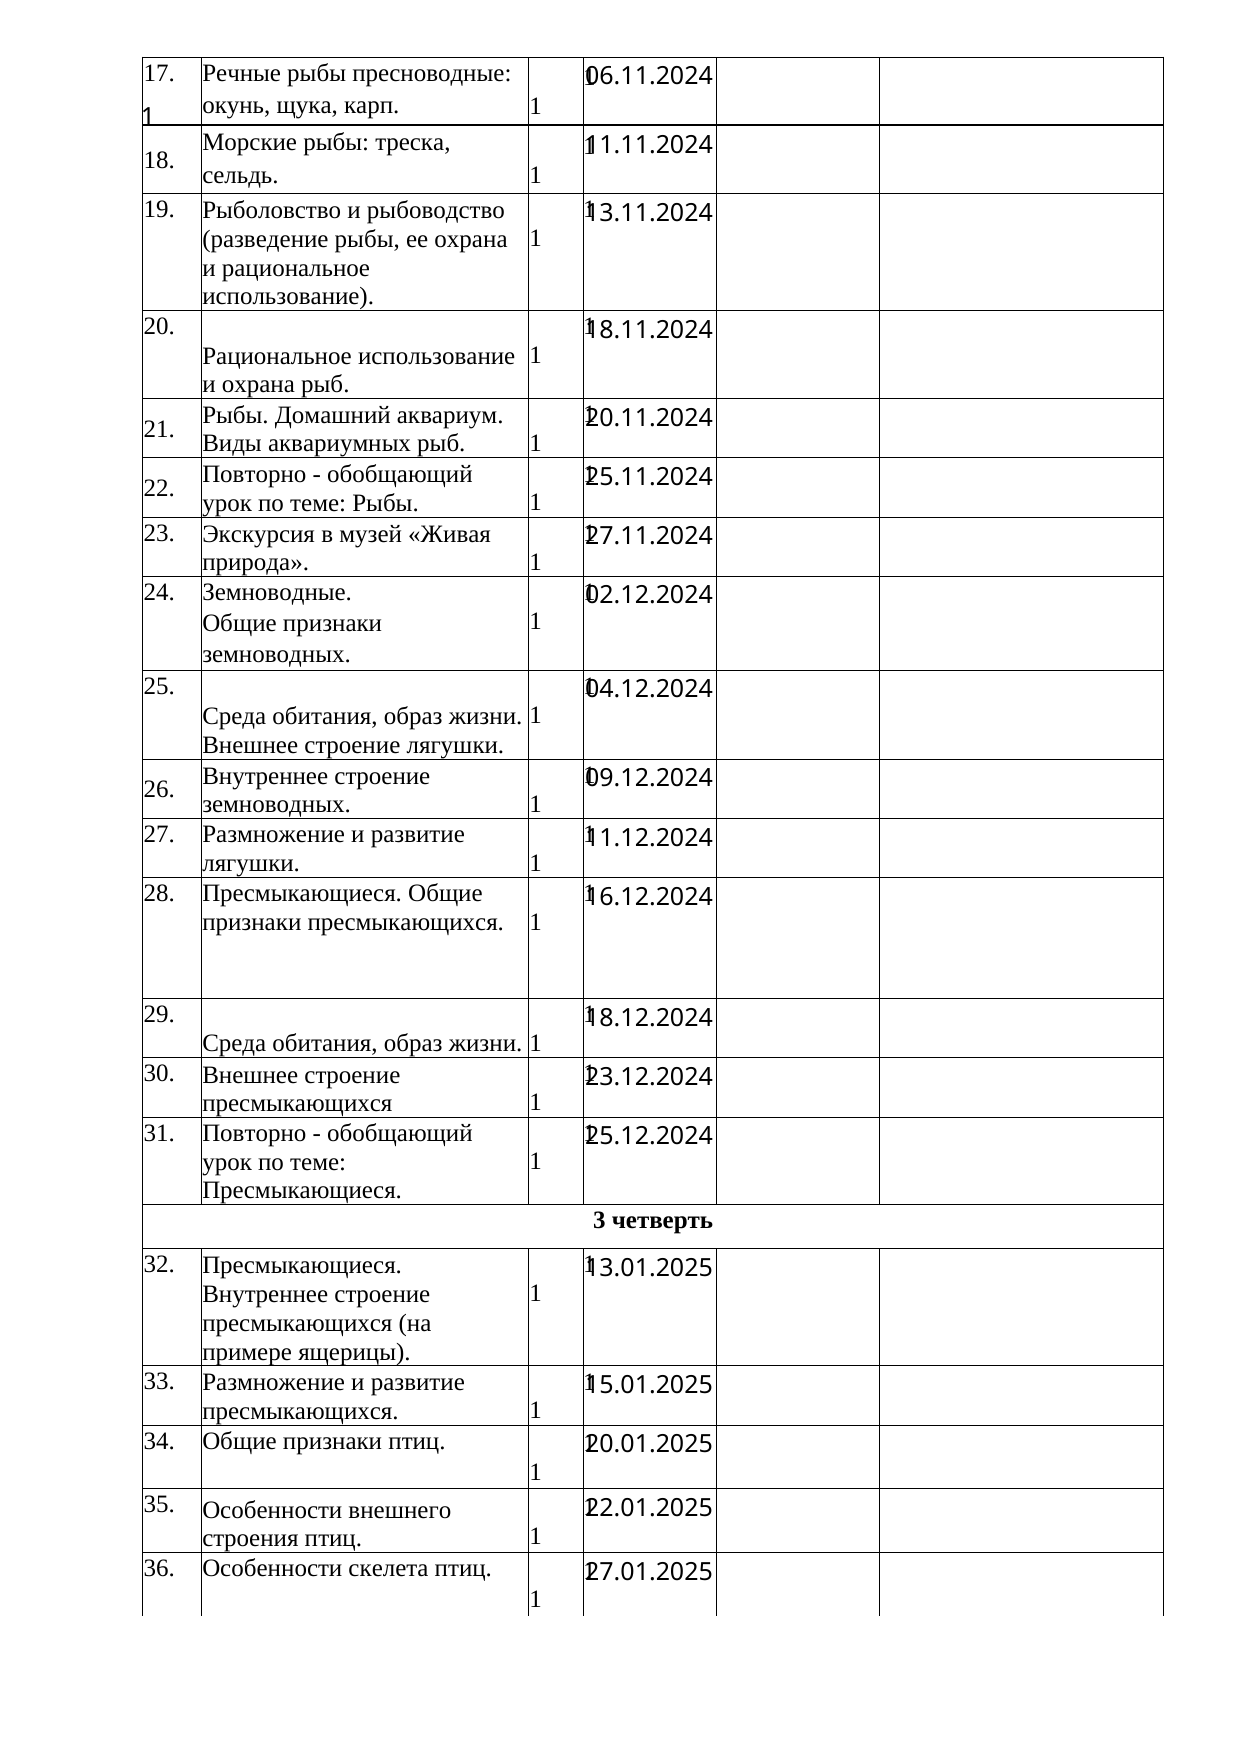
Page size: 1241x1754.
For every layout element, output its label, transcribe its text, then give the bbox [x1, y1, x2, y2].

table_cell Особенности внешнего строения птиц. [202, 1489, 528, 1552]
table_header 11 [529, 126, 583, 193]
table_cell 29. [143, 999, 201, 1057]
table_cell [717, 1489, 879, 1552]
table_cell 25.11.2024 [584, 458, 716, 517]
table_header 18. [143, 126, 201, 193]
table_cell 22. [143, 458, 201, 517]
table_cell [880, 760, 1163, 818]
table_cell 11 [529, 1058, 583, 1117]
table_cell 09.12.2024 [584, 760, 716, 818]
table_cell [717, 1426, 879, 1488]
table_cell [880, 58, 1163, 124]
table_cell 20. [143, 311, 201, 398]
table_cell [880, 999, 1163, 1057]
table_cell 11 [529, 518, 583, 576]
table_cell [880, 819, 1163, 877]
table_header [880, 126, 1163, 193]
table_cell 18.11.2024 [584, 311, 716, 398]
table_cell 22.01.2025 [584, 1489, 716, 1552]
table_cell 11 [529, 194, 583, 310]
table_cell [717, 1366, 879, 1425]
table_cell [880, 1058, 1163, 1117]
table_cell 11 [529, 1553, 583, 1616]
table_cell 11 [529, 1249, 583, 1365]
table_cell Размножение и развитие лягушки. [202, 819, 528, 877]
table_cell 04.12.2024 [584, 671, 716, 759]
table_header Морские рыбы: треска, сельдь. [202, 126, 528, 193]
table_cell [880, 311, 1163, 398]
table_cell 11 [529, 999, 583, 1057]
table_cell [880, 399, 1163, 457]
table_cell [717, 760, 879, 818]
table_cell Среда обитания, образ жизни. [202, 999, 528, 1057]
table_cell [880, 194, 1163, 310]
table_cell 28. [143, 878, 201, 998]
table_cell Пресмыкающиеся. Внутреннее строение пресмыкающихся (на примере ящерицы). [202, 1249, 528, 1365]
table_cell Общие признаки птиц. [202, 1426, 528, 1488]
table_header [717, 126, 879, 193]
table_cell 11 [529, 819, 583, 877]
table_cell Повторно - обобщающий урок по теме: Пресмыкающиеся. [202, 1118, 528, 1204]
table_cell [880, 1249, 1163, 1365]
table_cell 23.12.2024 [584, 1058, 716, 1117]
table_cell 11.12.2024 [584, 819, 716, 877]
table_cell 25.12.2024 [584, 1118, 716, 1204]
table_cell 11 [529, 1366, 583, 1425]
table_cell 06.11.2024 [584, 58, 716, 124]
table_cell [880, 458, 1163, 517]
table_cell 31. [143, 1118, 201, 1204]
table_cell 11 [529, 577, 583, 670]
table_cell 11 [529, 760, 583, 818]
table_cell 34. [143, 1426, 201, 1488]
table_cell 11 [529, 58, 583, 124]
table_cell Рыболовство и рыбоводство (разведение рыбы, ее охрана и рациональное использование). [202, 194, 528, 310]
table_cell [717, 577, 879, 670]
table_cell Экскурсия в музей «Живая природа». [202, 518, 528, 576]
table_cell 35. [143, 1489, 201, 1552]
table_cell 36. [143, 1553, 201, 1616]
table_cell [717, 1249, 879, 1365]
table_cell 19. [143, 194, 201, 310]
table_cell Пресмыкающиеся. Общие признаки пресмыкающихся. [202, 878, 528, 998]
table_cell Внешнее строение пресмыкающихся [202, 1058, 528, 1117]
table_cell [880, 1366, 1163, 1425]
table_cell [717, 399, 879, 457]
table_cell 15.01.2025 [584, 1366, 716, 1425]
table_cell 13.11.2024 [584, 194, 716, 310]
table_cell [880, 1553, 1163, 1616]
table_cell 11 [529, 671, 583, 759]
table_cell [880, 518, 1163, 576]
table_cell [717, 999, 879, 1057]
table_cell 26. [143, 760, 201, 818]
table_cell [717, 194, 879, 310]
table_cell 17. [143, 58, 201, 124]
table_cell 27. [143, 819, 201, 877]
table_cell 11 [529, 1426, 583, 1488]
table_cell 30. [143, 1058, 201, 1117]
table_cell Земноводные. Общие признаки земноводных. [202, 577, 528, 670]
table_cell [717, 458, 879, 517]
table_cell [717, 58, 879, 124]
table_cell [880, 1489, 1163, 1552]
table_cell [880, 671, 1163, 759]
table_cell [717, 671, 879, 759]
table_cell [717, 878, 879, 998]
table_cell 18.12.2024 [584, 999, 716, 1057]
table_cell 02.12.2024 [584, 577, 716, 670]
table_cell 23. [143, 518, 201, 576]
table_cell [717, 1058, 879, 1117]
table_cell 11 [529, 399, 583, 457]
table_cell Внутреннее строение земноводных. [202, 760, 528, 818]
table_cell 33. [143, 1366, 201, 1425]
table_cell [717, 1553, 879, 1616]
table_cell Рациональное использование и охрана рыб. [202, 311, 528, 398]
table_cell [717, 1118, 879, 1204]
table_cell [880, 1118, 1163, 1204]
table_cell 20.11.2024 [584, 399, 716, 457]
table_cell 16.12.2024 [584, 878, 716, 998]
table_cell Повторно - обобщающий урок по теме: Рыбы. [202, 458, 528, 517]
table_cell Рыбы. Домашний аквариум. Виды аквариумных рыб. [202, 399, 528, 457]
table_cell 11 [529, 458, 583, 517]
table_cell [717, 819, 879, 877]
table_cell 27.11.2024 [584, 518, 716, 576]
table_cell 21. [143, 399, 201, 457]
table_cell [880, 577, 1163, 670]
table_cell [717, 518, 879, 576]
table_cell 3 четверть [143, 1205, 1163, 1248]
table_cell 25. [143, 671, 201, 759]
table_cell 11 [529, 1489, 583, 1552]
table_cell [717, 311, 879, 398]
table_cell Речные рыбы пресноводные: окунь, щука, карп. [202, 58, 528, 124]
table_cell 32. [143, 1249, 201, 1365]
table_cell 11 [529, 878, 583, 998]
table_cell 13.01.2025 [584, 1249, 716, 1365]
table_cell 11 [529, 311, 583, 398]
table_cell Особенности скелета птиц. [202, 1553, 528, 1616]
table_cell 11 [529, 1118, 583, 1204]
table_cell 27.01.2025 [584, 1553, 716, 1616]
table_cell 20.01.2025 [584, 1426, 716, 1488]
table_header 11.11.2024 [584, 126, 716, 193]
table_cell 24. [143, 577, 201, 670]
table_cell Размножение и развитие пресмыкающихся. [202, 1366, 528, 1425]
table_cell Среда обитания, образ жизни. Внешнее строение лягушки. [202, 671, 528, 759]
table_cell [880, 878, 1163, 998]
table_cell [880, 1426, 1163, 1488]
